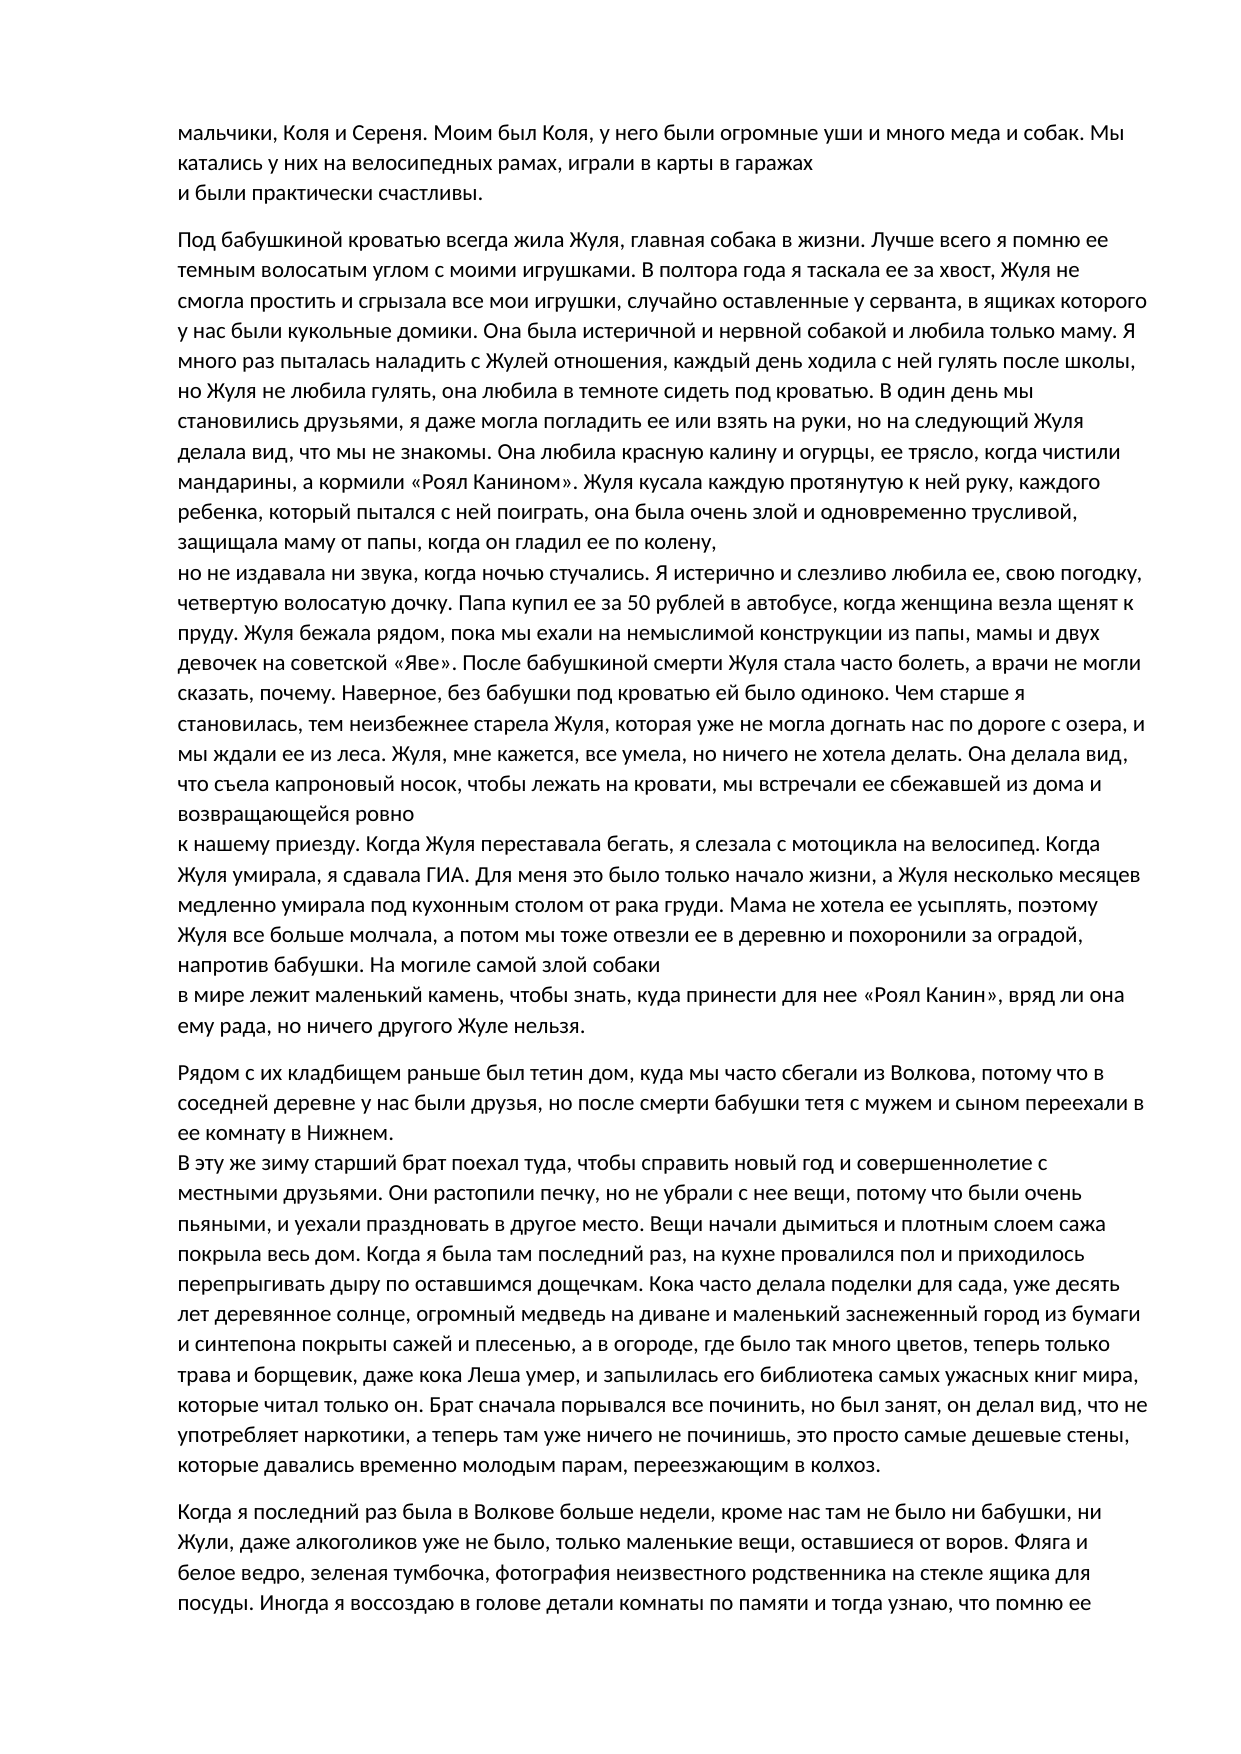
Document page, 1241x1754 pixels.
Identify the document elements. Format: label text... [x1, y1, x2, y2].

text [177, 118, 1152, 207]
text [177, 1497, 1152, 1616]
text Под бабушкиной кроватью всегда жила Жуля, главная собака в жизни. Лучше всего я помню ее темным волосатым углом с моими игрушками. В полтора года я таскала ее за хвост, Жуля не смогла простить и сгрызала все мои игрушки, случайно оставленные у серванта, в ящиках которого у нас были кукольные домики. Она была истеричной и нервной собакой и любила только маму. Я много раз пыталась наладить с Жулей отношения, каждый день ходила с ней гулять после школы, но Жуля не любила гулять, она любила в темноте сидеть под кроватью. В один день мы становились друзьями, я даже могла погладить ее или взять на руки, но на следующий Жуля делала вид, что мы не знакомы. Она любила красную калину и огурцы, ее трясло, когда чистили мандарины, а кормили «Роял Канином». Жуля кусала каждую протянутую к ней руку, каждого ребенка, который пытался с ней поиграть, она была очень злой и одновременно трусливой, защищала маму от папы, когда он гладил ее по колену, но не издавала ни звука, когда ночью стучались. Я истерично и слезливо любила ее, свою погодку, четвертую волосатую дочку. Папа купил ее за 50 рублей в автобусе, когда женщина везла щенят к пруду. Жуля бежала рядом, пока мы ехали на немыслимой конструкции из папы, мамы и двух девочек на советской «Яве». После бабушкиной смерти Жуля стала часто болеть, а врачи не могли сказать, почему. Наверное, без бабушки под кроватью ей было одиноко. Чем старше я становилась, тем неизбежнее старела Жуля, которая уже не могла догнать нас по дороге с озера, и мы ждали ее из леса. Жуля, мне кажется, все умела, но ничего не хотела делать. Она делала вид, что съела капроновый носок, чтобы лежать на кровати, мы встречали ее сбежавшей из дома и возвращающейся ровно к нашему приезду. Когда Жуля переставала бегать, я слезала с мотоцикла на велосипед. Когда Жуля умирала, я сдавала ГИА. Для меня это было только начало жизни, а Жуля несколько месяцев медленно умирала под кухонным столом от рака груди. Мама не хотела ее усыплять, поэтому Жуля все больше молчала, а потом мы тоже отвезли ее в деревню и похоронили за оградой, напротив бабушки. На могиле самой злой собаки в мире лежит маленький камень, чтобы знать, куда принести для нее «Роял Канин», вряд ли она ему рада, но ничего другого Жуле нельзя. [177, 225, 1152, 1039]
text Рядом с их кладбищем раньше был тетин дом, куда мы часто сбегали из Волкова, потому что в соседней деревне у нас были друзья, но после смерти бабушки тетя с мужем и сыном переехали в ее комнату в Нижнем. В эту же зиму старший брат поехал туда, чтобы справить новый год и совершеннолетие с местными друзьями. Они растопили печку, но не убрали с нее вещи, потому что были очень пьяными, и уехали праздновать в другое место. Вещи начали дымиться и плотным слоем сажа покрыла весь дом. Когда я была там последний раз, на кухне провалился пол и приходилось перепрыгивать дыру по оставшимся дощечкам. Кока часто делала поделки для сада, уже десять лет деревянное солнце, огромный медведь на диване и маленький заснеженный город из бумаги и синтепона покрыты сажей и плесенью, а в огороде, где было так много цветов, теперь только трава и борщевик, даже кока Леша умер, и запылилась его библиотека самых ужасных книг мира, которые читал только он. Брат сначала порывался все починить, но был занят, он делал вид, что не употребляет наркотики, а теперь там уже ничего не починишь, это просто самые дешевые стены, которые давались временно молодым парам, переезжающим в колхоз. [177, 1058, 1152, 1478]
